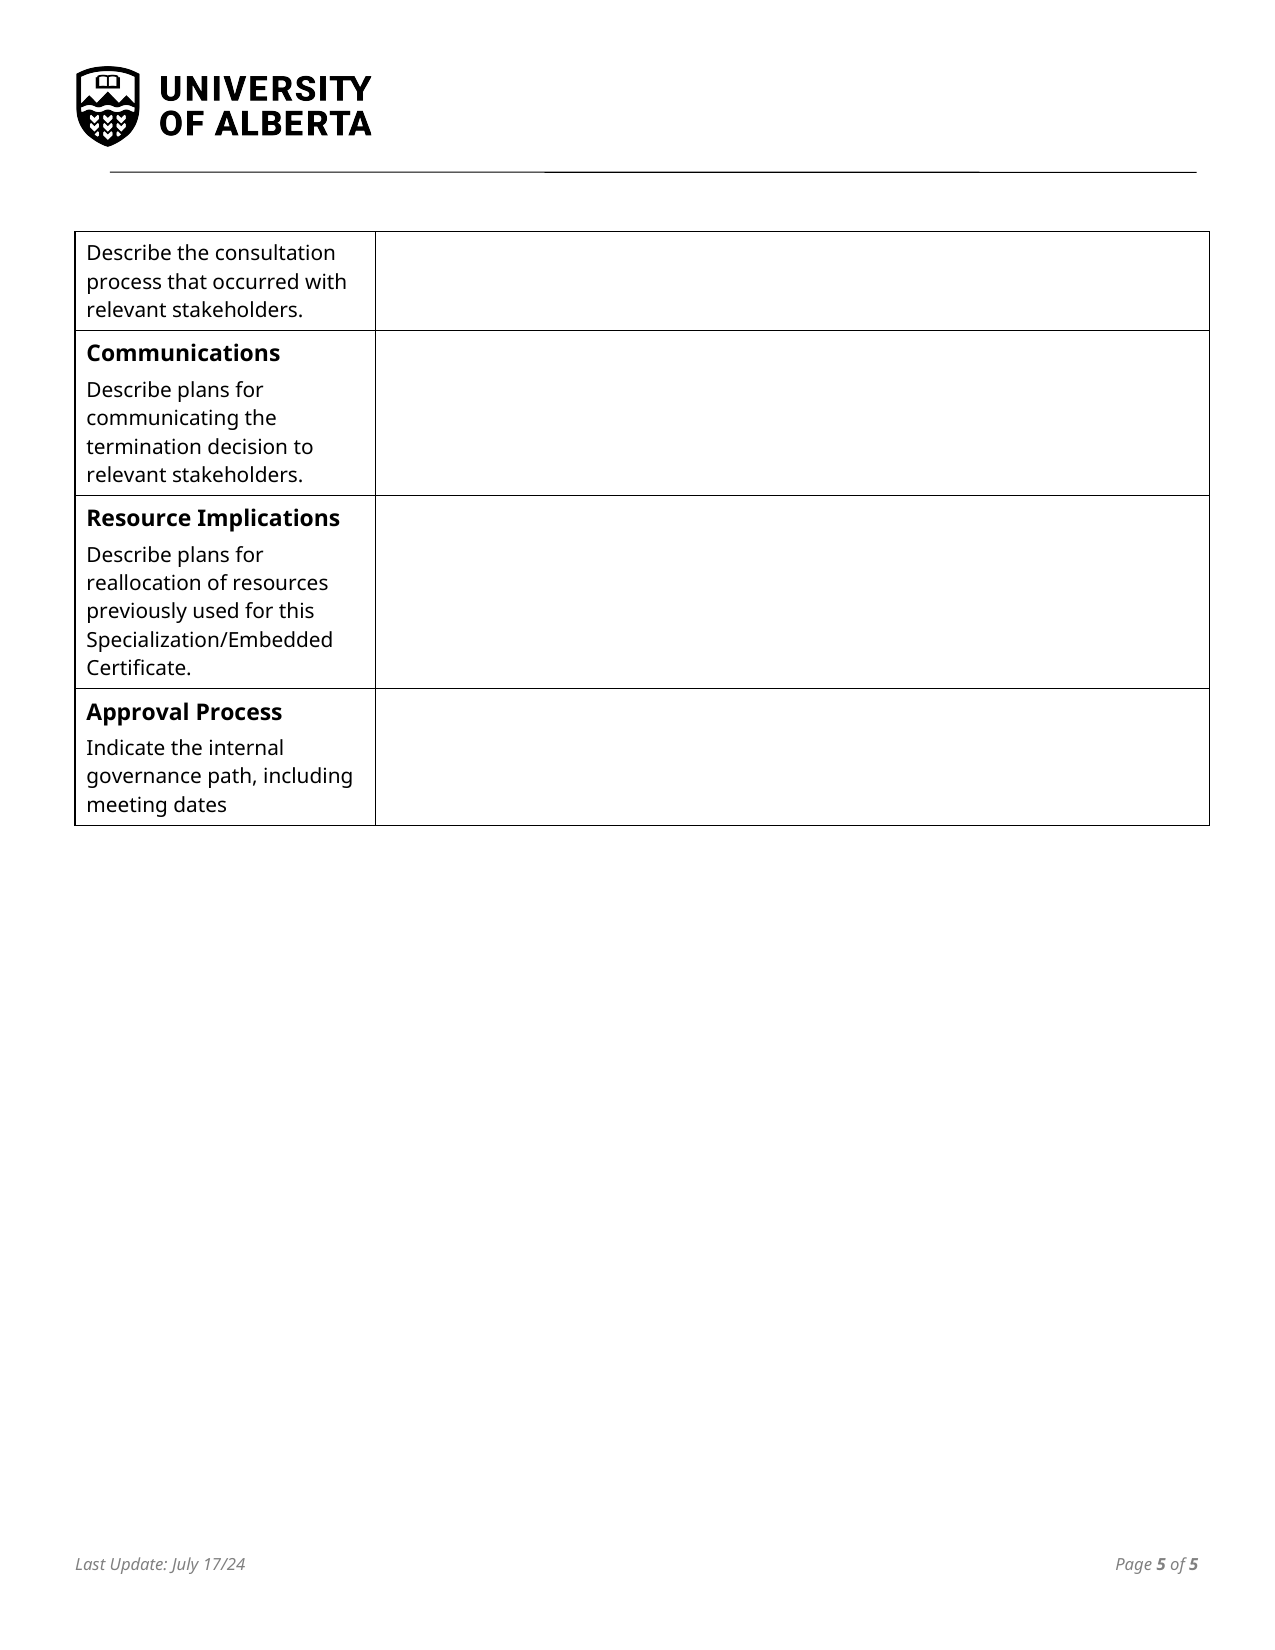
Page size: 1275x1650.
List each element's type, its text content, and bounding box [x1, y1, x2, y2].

table_cell Consultation Describe the consultation process that occurred with relevant stakeholders. [76, 232, 375, 330]
table_cell Approval Process Indicate the internal governance path, including meeting dates [76, 689, 375, 824]
table_cell Resource Implications Describe plans for reallocation of resources previously used for this Specialization/Embedded Certificate. [76, 496, 375, 688]
table_cell [376, 331, 1209, 495]
table_cell [376, 496, 1209, 688]
table_cell [376, 689, 1209, 824]
table_cell [376, 232, 1209, 330]
table_cell Communications Describe plans for communicating the termination decision to relevant stakeholders. [76, 331, 375, 495]
picture [76, 66, 372, 147]
